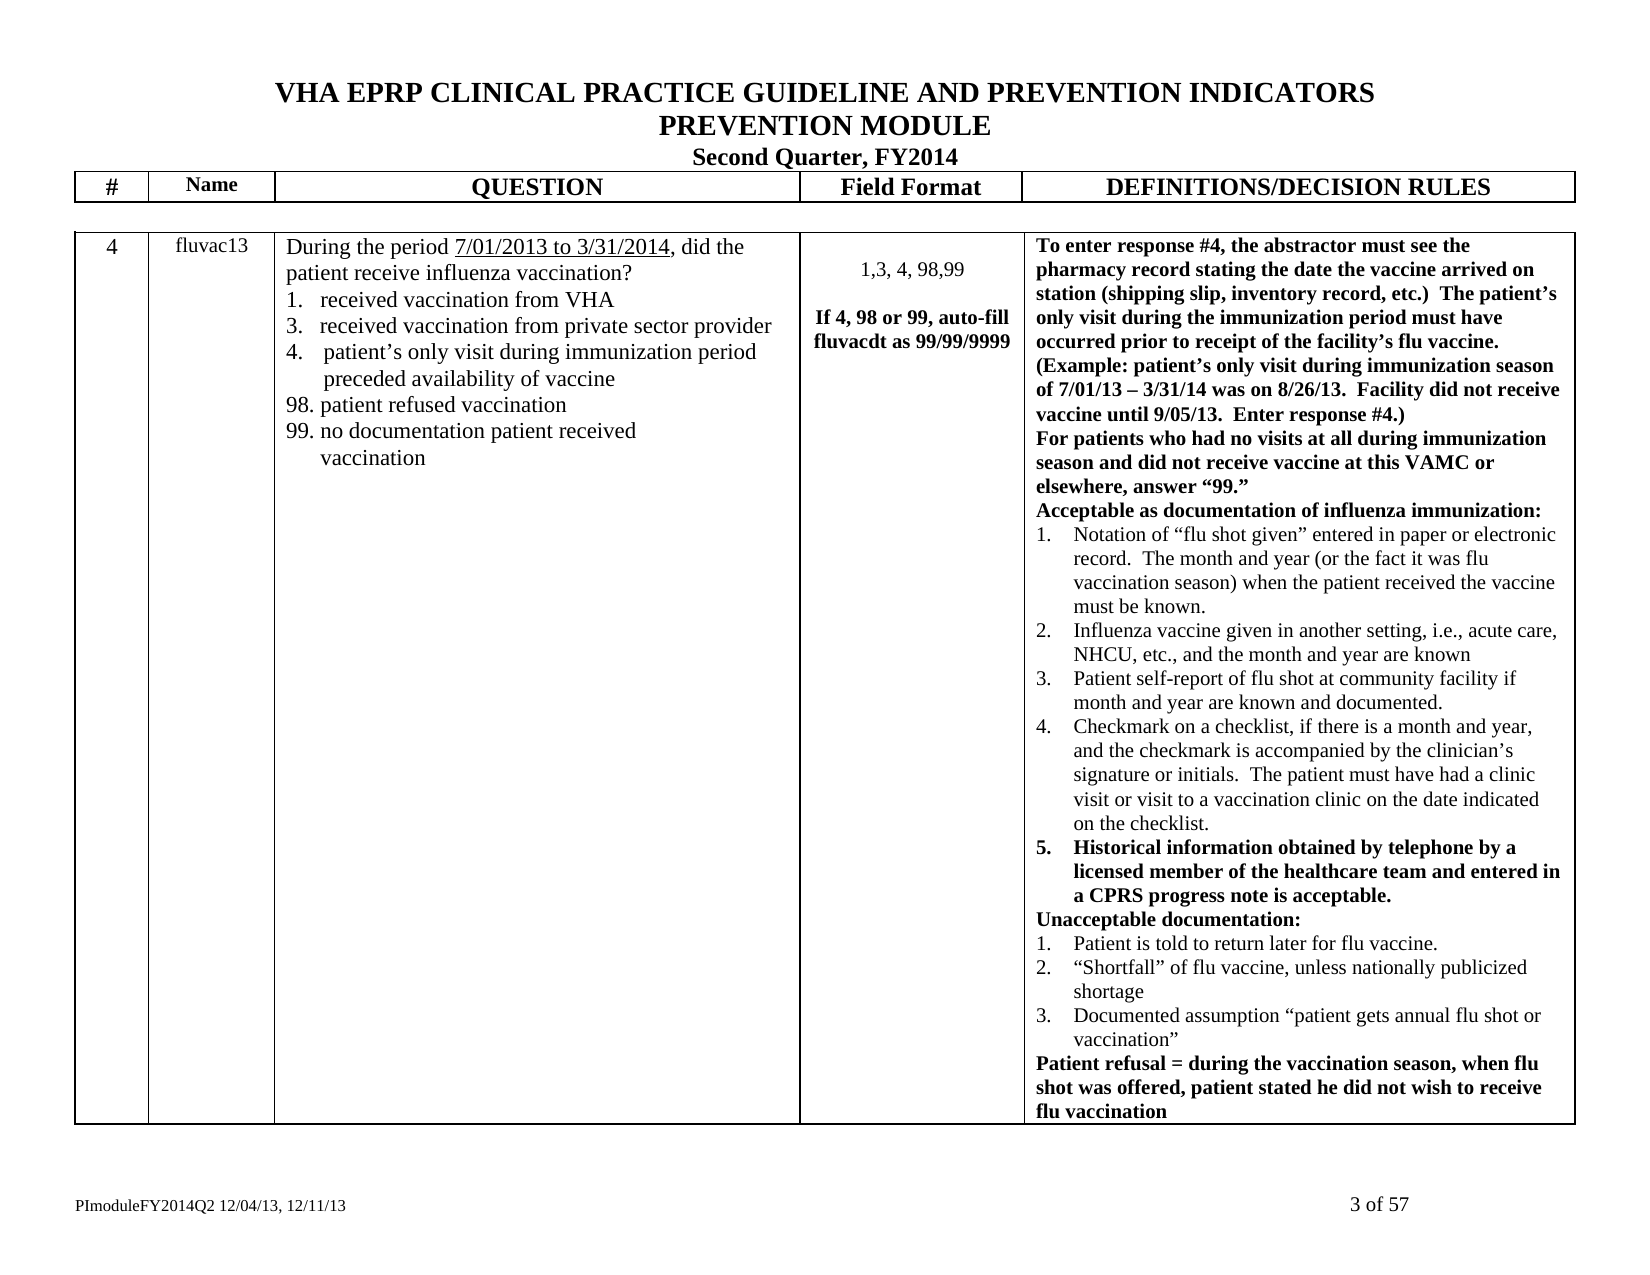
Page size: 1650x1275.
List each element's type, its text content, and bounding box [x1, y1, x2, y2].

table_cell 1,3, 4, 98,99 If 4, 98 or 99, auto-fill fluvacdt as 99/99/9999 [801, 233, 1024, 1123]
table_cell 4 [76, 233, 148, 1123]
table_cell During the period 7/01/2013 to 3/31/2014, did the patient receive influenza vaccination? 1. received vaccination from VHA received vaccination from private sector provider patient’s only visit during immunization period preceded availability of vaccine 98. patient refused vaccination 99. no documentation patient received vaccination [275, 233, 799, 1123]
table_cell fluvac13 [149, 233, 274, 1123]
table_cell To enter response #4, the abstractor must see the pharmacy record stating the date the vaccine arrived on station (shipping slip, inventory record, etc.) The patient’s only visit during the immunization period must have occurred prior to receipt of the facility’s flu vaccine. (Example: patient’s only visit during immunization season of 7/01/13 – 3/31/14 was on 8/26/13. Facility did not receive vaccine until 9/05/13. Enter response #4.) For patients who had no visits at all during immunization season and did not receive vaccine at this VAMC or elsewhere, answer “99.” Acceptable as documentation of influenza immunization: Notation of “flu shot given” entered in paper or electronic record. The month and year (or the fact it was flu vaccination season) when the patient received the vaccine must be known. Influenza vaccine given in another setting, i.e., acute care, NHCU, etc., and the month and year are known Patient self-report of flu shot at community facility if month and year are known and documented. Checkmark on a checklist, if there is a month and year, and the checkmark is accompanied by the clinician’s signature or initials. The patient must have had a clinic visit or visit to a vaccination clinic on the date indicated on the checklist. Historical information obtained by telephone by a licensed member of the healthcare team and entered in a CPRS progress note is acceptable. Unacceptable documentation: Patient is told to return later for flu vaccine. “Shortfall” of flu vaccine, unless nationally publicized shortage Documented assumption “patient gets annual flu shot or vaccination” Patient refusal = during the vaccination season, when flu shot was offered, patient stated he did not wish to receive flu vaccination [1025, 233, 1574, 1123]
